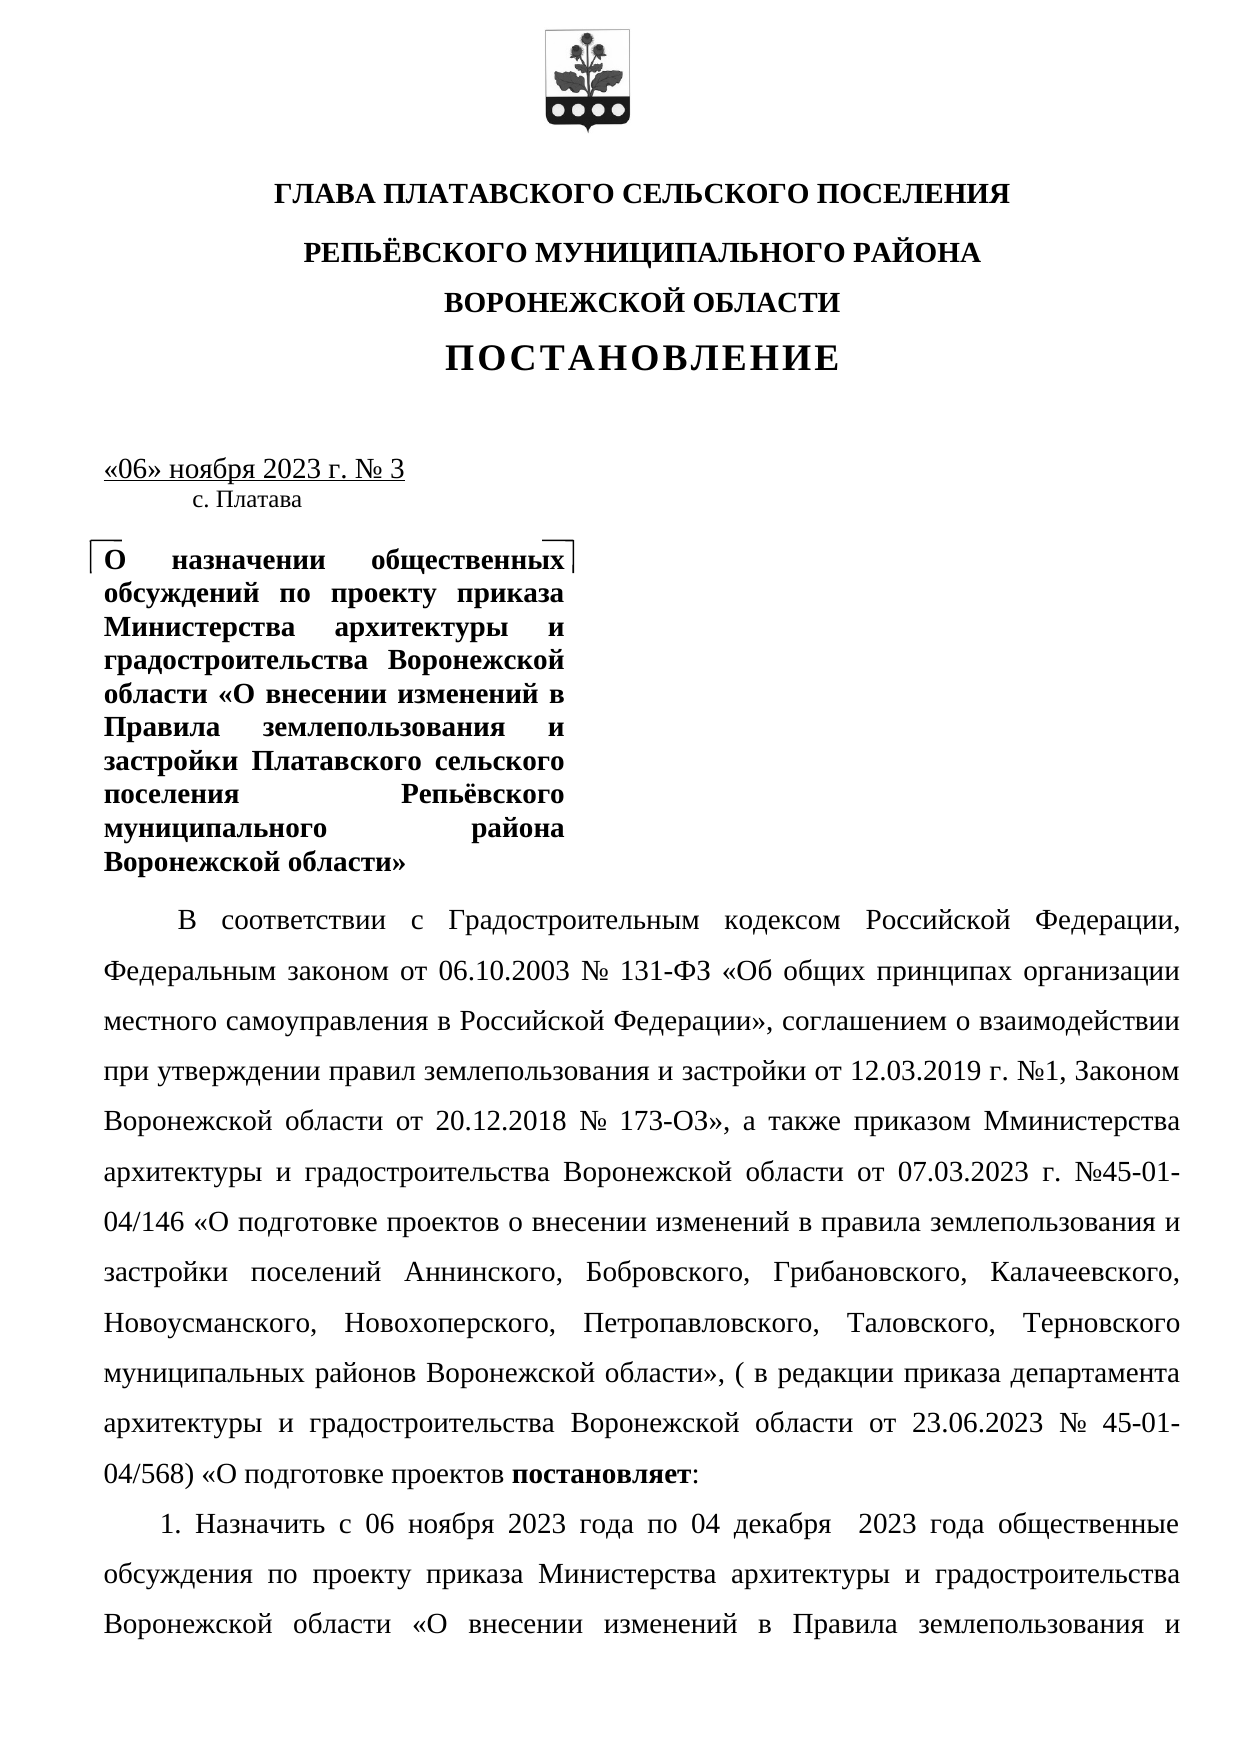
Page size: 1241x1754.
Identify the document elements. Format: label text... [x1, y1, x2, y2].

text ВОРОНЕЖСКОЙ ОБЛАСТИ [103, 286, 1181, 319]
text РЕПЬЁВСКОГО МУНИЦИПАЛЬНОГО РАЙОНА [103, 235, 1181, 269]
text В соответствии с Градостроительным кодексом Российской Федерации, Федеральным законом от 06.10.2003 № 131-ФЗ «Об общих принципах организации местного самоуправления в Российской Федерации», соглашением о взаимодействии при утверждении правил землепользования и застройки от 12.03.2019 г. №1, Законом Воронежской области от 20.12.2018 № 173-ОЗ», а также приказом Мминистерства архитектуры и градостроительства Воронежской области от 07.03.2023 г. №45-01-04/146 «О подготовке проектов о внесении изменений в правила землепользования и застройки поселений Аннинского, Бобровского, Грибановского, Калачеевского, Новоусманского, Новохоперского, Петропавловского, Таловского, Терновского муниципальных районов Воронежской области», ( в редакции приказа департамента архитектуры и градостроительства Воронежской области от 23.06.2023 № 45-01-04/568) «О подготовке проектов постановляет: [103, 902, 1181, 1489]
text ПОСТАНОВЛЕНИЕ [103, 336, 1181, 379]
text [103, 1506, 1181, 1640]
text с. Платава [103, 484, 679, 513]
text ГЛАВА ПЛАТАВСКОГО СЕЛЬСКОГО ПОСЕЛЕНИЯ [103, 177, 1181, 210]
table_header О назначении общественных обсуждений по проекту приказа Министерства архитектуры и градостроительства Воронежской области «О внесении изменений в Правила землепользования и застройки Платавского сельского поселения Репьёвского муниципального района Воронежской области» [92, 542, 576, 877]
picture [543, 27, 632, 134]
text «06» ноября 2023 г. № 3 [103, 451, 679, 484]
